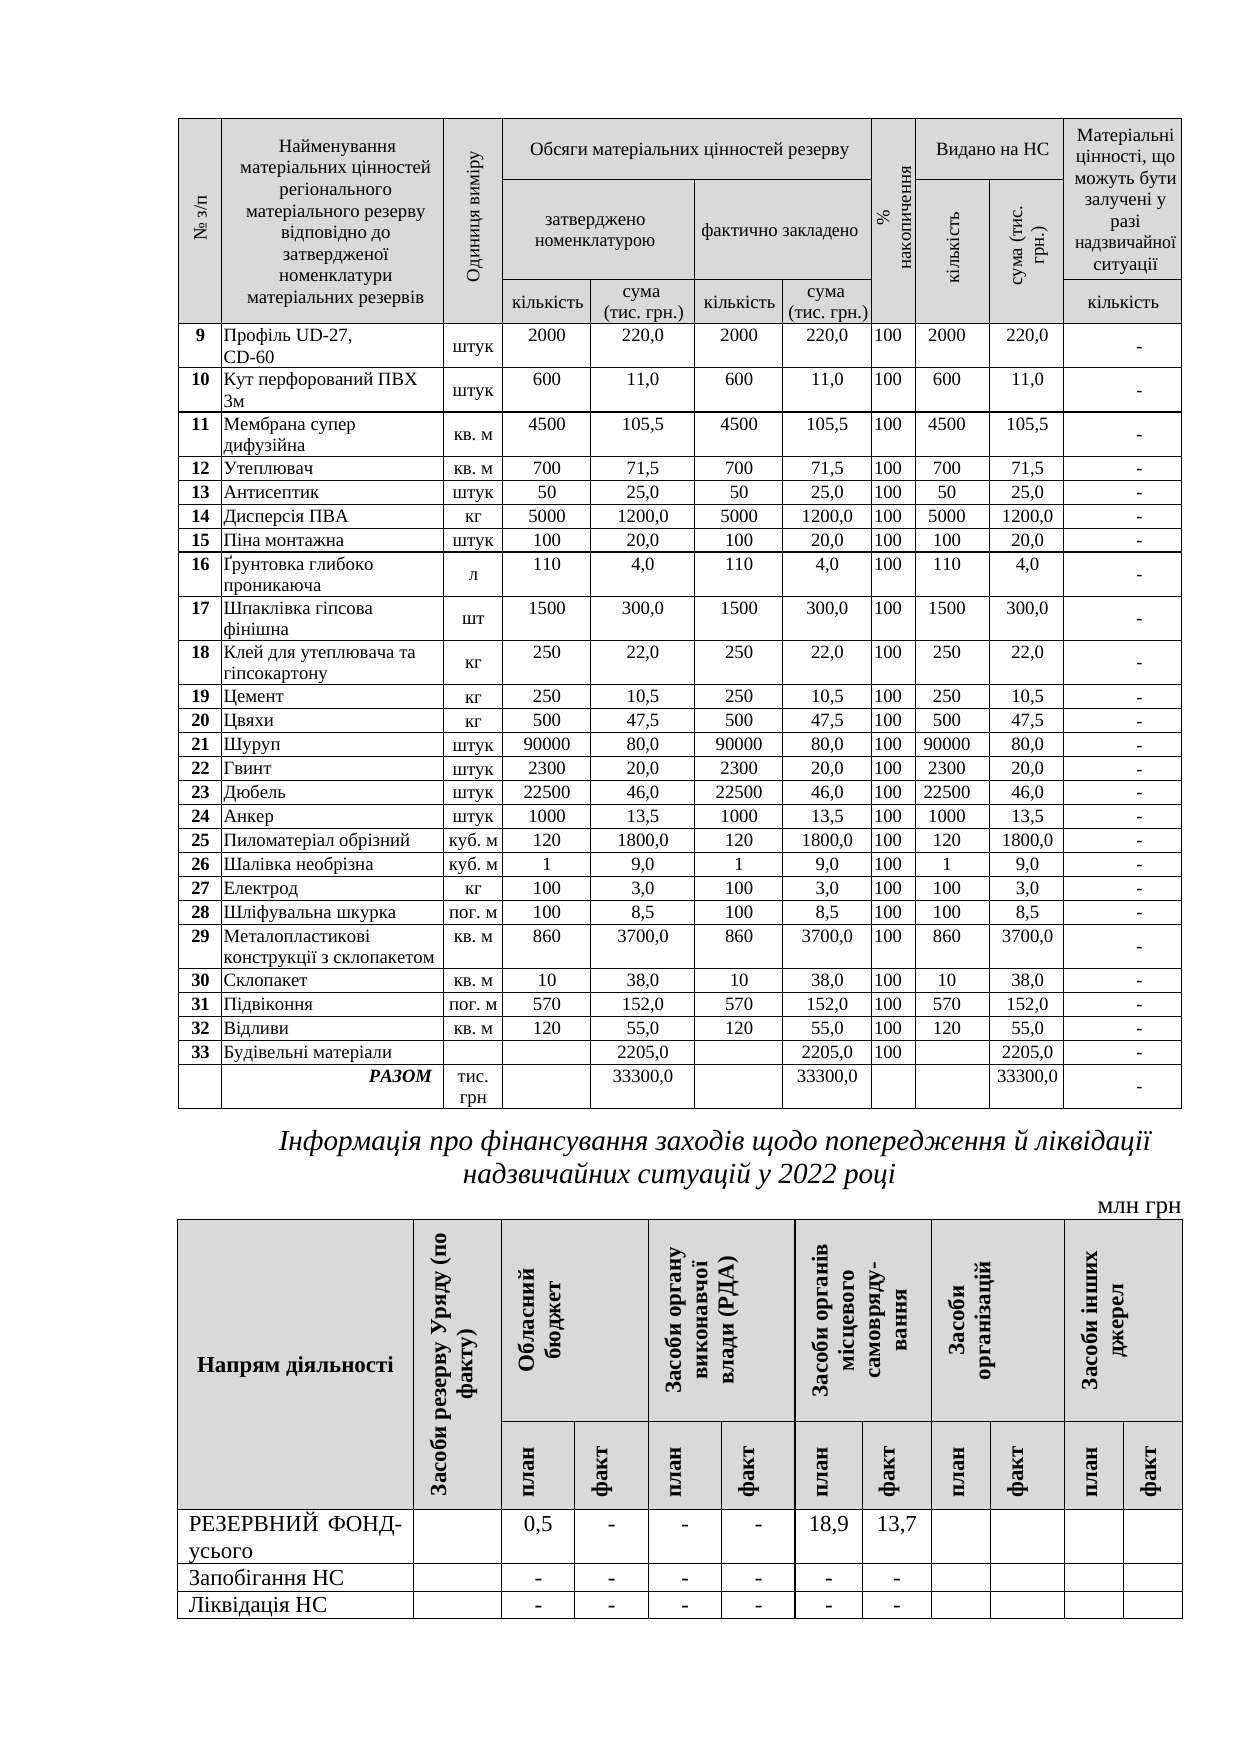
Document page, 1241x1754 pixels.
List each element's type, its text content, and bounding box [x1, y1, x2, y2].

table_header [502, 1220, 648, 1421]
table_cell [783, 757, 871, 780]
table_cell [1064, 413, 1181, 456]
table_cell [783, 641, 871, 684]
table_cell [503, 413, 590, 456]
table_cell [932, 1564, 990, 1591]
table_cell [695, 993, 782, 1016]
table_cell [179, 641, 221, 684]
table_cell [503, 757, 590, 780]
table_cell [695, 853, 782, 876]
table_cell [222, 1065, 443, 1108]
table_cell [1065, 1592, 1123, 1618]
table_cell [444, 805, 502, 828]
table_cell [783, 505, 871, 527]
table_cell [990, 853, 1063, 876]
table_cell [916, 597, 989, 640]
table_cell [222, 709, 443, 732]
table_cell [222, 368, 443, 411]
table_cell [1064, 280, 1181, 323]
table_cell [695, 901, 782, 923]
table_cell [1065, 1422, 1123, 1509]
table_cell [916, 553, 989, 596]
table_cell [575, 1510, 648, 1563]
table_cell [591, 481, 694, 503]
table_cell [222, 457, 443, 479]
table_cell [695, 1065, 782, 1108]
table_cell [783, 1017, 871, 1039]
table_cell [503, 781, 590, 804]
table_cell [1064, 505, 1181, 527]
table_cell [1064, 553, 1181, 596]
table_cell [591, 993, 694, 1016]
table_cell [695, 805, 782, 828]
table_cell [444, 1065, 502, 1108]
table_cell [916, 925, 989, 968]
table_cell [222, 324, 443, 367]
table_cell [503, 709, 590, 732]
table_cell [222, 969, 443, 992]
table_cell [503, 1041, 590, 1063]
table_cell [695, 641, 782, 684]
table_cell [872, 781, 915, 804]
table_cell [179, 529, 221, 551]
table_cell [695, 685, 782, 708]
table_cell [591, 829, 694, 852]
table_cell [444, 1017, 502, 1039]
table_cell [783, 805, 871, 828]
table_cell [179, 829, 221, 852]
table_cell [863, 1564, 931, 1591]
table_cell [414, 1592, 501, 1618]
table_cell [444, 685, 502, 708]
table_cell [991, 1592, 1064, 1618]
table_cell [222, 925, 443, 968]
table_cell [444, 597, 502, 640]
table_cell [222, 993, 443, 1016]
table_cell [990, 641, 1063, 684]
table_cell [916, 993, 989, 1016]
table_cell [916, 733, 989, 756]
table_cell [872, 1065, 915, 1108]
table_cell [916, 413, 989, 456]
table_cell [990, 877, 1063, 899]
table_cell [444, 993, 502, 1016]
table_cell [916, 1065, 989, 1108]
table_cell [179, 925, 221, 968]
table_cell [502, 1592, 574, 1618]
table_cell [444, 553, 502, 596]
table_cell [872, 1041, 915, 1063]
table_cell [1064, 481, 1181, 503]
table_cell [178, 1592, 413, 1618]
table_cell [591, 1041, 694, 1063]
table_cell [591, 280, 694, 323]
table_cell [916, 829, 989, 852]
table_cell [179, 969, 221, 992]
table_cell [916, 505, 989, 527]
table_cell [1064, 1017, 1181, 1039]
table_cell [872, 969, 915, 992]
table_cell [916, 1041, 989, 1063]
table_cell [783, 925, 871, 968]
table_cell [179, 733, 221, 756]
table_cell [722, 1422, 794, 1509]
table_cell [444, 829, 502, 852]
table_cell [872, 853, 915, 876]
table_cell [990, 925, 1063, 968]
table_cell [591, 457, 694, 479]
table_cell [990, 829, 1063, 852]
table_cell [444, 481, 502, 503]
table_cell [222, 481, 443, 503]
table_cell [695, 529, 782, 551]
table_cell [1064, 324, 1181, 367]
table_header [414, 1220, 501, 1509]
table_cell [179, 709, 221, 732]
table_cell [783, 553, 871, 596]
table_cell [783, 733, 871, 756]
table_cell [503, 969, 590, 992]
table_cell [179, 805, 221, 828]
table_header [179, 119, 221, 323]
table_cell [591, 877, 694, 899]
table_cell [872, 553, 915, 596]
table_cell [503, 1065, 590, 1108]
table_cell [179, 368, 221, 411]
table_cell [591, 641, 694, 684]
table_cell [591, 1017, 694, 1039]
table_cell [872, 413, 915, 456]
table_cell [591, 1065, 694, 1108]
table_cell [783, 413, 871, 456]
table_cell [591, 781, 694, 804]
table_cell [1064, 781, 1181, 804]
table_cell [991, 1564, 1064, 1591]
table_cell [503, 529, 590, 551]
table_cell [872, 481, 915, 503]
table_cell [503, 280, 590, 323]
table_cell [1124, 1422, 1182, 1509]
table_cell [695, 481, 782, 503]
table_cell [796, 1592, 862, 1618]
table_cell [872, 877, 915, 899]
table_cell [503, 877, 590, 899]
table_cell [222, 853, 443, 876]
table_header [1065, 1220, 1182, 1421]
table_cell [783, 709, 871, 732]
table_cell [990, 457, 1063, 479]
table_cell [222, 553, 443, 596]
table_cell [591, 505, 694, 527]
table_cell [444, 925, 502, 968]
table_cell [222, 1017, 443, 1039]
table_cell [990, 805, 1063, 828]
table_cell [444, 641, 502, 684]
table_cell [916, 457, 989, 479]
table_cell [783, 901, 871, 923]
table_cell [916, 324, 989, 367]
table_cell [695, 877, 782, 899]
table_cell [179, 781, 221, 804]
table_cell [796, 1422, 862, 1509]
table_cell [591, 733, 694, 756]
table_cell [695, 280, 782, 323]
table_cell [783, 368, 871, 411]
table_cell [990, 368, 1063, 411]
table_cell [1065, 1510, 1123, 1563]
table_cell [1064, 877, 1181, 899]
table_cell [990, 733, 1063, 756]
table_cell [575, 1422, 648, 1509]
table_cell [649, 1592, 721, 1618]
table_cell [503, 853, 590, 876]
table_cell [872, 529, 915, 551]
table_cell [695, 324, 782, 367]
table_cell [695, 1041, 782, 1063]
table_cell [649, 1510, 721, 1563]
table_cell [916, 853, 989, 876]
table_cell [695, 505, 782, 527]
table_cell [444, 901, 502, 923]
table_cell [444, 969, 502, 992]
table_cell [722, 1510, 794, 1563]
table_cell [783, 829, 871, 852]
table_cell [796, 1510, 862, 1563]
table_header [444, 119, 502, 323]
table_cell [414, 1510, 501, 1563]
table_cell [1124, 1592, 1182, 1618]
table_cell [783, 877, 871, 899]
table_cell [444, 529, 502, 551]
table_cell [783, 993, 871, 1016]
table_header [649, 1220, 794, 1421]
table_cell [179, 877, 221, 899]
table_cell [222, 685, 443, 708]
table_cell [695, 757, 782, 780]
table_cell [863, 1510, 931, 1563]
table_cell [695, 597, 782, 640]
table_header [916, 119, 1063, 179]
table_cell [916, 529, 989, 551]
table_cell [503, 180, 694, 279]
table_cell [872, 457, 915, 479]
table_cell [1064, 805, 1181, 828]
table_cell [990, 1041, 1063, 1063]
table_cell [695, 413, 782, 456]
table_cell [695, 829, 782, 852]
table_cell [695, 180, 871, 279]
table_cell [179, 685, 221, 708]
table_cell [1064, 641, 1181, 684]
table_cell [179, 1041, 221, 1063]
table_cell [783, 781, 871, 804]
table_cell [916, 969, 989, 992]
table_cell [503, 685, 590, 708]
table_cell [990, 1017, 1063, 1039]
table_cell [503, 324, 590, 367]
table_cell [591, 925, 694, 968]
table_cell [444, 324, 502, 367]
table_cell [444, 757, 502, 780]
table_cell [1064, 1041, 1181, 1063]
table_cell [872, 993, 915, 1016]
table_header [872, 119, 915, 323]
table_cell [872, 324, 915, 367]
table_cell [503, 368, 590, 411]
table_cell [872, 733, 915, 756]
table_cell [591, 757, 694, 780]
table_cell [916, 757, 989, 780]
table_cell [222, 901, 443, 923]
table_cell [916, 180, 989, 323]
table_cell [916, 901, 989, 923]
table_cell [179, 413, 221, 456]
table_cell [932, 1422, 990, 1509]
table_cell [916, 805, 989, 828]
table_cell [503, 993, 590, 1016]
text Інформація про фінансування заходів щодо попередження й ліквідації надзвичайних ситуацій у 2022 році [177, 1123, 1181, 1190]
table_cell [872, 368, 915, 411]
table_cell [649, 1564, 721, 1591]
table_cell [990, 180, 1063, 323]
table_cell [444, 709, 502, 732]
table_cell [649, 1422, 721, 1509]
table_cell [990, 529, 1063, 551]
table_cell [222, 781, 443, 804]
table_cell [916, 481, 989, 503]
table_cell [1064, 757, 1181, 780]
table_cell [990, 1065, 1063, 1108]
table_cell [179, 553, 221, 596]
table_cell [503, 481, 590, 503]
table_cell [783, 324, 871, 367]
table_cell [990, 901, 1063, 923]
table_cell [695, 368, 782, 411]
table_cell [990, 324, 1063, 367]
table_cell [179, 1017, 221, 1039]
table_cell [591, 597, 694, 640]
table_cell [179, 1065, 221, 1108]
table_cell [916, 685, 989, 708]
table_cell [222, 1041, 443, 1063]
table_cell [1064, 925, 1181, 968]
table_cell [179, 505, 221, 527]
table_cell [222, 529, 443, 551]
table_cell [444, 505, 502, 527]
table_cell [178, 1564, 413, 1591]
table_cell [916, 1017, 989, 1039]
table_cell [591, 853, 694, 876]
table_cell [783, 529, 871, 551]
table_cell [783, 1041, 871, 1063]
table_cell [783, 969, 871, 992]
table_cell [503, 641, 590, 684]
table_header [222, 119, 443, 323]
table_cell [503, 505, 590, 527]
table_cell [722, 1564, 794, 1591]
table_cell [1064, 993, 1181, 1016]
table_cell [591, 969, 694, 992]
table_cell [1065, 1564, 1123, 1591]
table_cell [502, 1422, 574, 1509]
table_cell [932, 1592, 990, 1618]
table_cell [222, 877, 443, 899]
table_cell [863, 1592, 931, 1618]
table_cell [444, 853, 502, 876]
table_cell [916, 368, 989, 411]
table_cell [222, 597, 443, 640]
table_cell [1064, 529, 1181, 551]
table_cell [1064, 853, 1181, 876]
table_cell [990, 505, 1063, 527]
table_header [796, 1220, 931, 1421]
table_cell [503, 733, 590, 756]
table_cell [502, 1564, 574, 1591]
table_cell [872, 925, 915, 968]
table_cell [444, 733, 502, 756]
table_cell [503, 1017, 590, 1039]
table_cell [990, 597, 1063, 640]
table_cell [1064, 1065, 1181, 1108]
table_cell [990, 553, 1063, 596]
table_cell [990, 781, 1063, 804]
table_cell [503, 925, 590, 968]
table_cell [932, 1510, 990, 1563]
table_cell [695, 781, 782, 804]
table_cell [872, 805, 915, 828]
text млн грн [177, 1190, 1181, 1219]
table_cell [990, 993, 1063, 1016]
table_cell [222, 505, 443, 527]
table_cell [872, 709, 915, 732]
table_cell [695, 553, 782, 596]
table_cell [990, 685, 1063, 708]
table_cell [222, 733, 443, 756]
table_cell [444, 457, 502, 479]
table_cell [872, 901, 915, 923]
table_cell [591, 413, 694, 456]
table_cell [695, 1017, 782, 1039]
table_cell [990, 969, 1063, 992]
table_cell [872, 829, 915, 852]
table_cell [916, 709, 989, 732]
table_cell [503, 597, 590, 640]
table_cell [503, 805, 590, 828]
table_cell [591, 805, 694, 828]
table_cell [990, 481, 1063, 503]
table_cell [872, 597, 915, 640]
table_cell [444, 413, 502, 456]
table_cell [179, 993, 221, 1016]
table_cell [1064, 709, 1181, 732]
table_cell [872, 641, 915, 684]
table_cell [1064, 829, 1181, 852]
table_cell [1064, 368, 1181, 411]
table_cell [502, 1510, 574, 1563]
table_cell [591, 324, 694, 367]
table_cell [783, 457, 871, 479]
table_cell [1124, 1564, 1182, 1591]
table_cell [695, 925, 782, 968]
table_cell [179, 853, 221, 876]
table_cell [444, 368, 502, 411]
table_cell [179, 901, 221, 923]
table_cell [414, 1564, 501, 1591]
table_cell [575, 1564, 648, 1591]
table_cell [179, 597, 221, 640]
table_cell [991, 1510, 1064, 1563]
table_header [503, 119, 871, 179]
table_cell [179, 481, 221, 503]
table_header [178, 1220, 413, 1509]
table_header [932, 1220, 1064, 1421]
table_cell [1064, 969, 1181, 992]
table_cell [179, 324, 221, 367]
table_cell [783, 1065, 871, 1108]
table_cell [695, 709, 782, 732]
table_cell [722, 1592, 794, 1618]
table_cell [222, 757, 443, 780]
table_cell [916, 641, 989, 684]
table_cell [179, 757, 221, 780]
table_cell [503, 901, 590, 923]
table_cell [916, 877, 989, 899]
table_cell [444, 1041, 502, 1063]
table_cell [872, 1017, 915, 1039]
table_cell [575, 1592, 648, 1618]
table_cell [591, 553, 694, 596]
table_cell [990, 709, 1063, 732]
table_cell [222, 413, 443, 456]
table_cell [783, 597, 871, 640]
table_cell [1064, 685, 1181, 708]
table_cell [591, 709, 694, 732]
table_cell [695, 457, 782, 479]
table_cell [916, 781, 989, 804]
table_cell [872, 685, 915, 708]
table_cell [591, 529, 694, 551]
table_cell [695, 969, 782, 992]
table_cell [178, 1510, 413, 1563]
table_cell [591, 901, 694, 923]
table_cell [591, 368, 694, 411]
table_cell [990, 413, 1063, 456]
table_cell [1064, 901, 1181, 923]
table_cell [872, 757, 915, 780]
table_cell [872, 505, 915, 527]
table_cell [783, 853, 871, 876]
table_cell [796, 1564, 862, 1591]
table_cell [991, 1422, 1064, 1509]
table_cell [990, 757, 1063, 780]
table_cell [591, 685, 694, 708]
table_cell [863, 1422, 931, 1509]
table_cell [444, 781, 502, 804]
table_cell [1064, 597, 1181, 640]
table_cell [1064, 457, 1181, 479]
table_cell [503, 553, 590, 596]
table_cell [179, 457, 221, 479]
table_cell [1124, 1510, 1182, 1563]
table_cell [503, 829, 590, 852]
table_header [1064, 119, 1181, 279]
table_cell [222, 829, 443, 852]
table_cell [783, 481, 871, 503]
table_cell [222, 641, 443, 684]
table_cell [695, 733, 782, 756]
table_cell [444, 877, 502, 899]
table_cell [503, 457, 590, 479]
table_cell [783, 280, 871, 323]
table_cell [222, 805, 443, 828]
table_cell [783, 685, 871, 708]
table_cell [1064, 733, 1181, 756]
